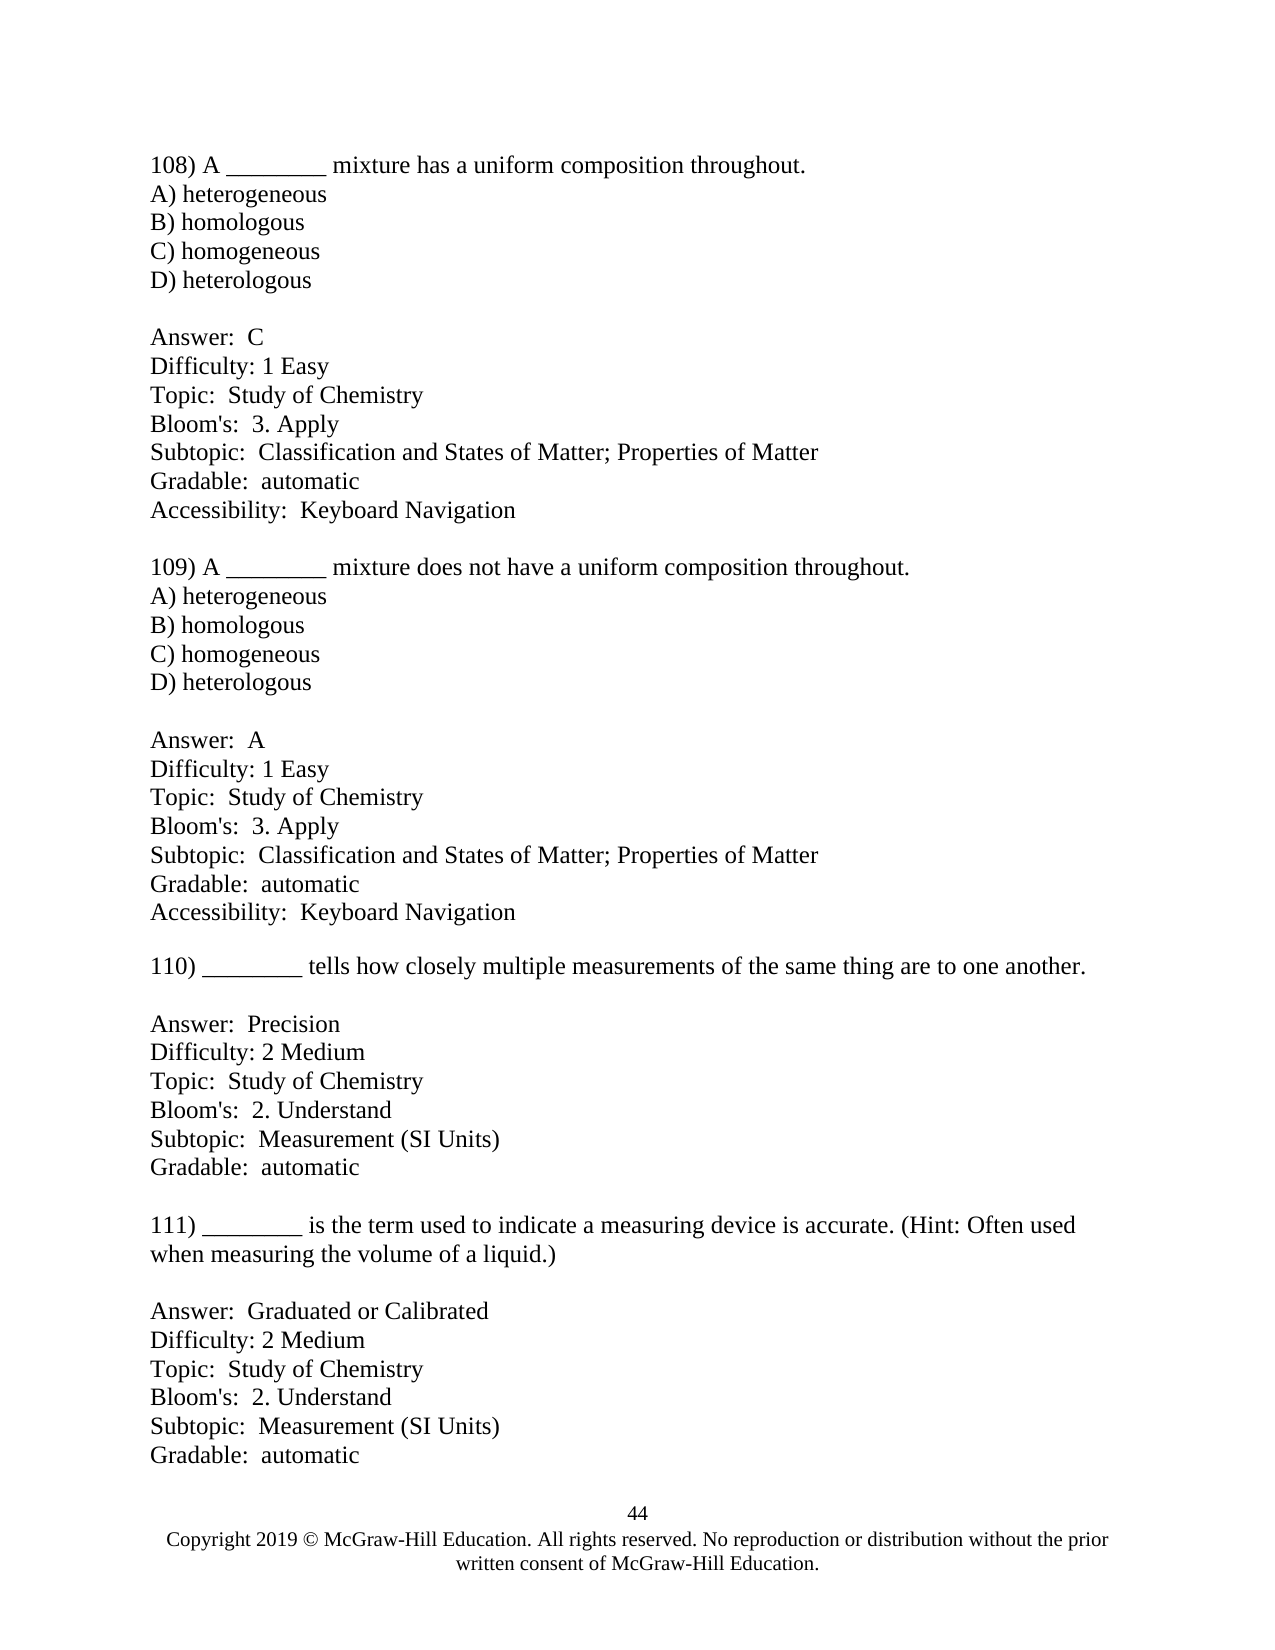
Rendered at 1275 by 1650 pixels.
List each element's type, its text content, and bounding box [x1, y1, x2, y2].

text Accessibility: Keyboard Navigation [150, 495, 1125, 524]
text Bloom's: 3. Apply [150, 409, 1125, 437]
text Subtopic: Classification and States of Matter; Properties of Matter [150, 840, 1125, 869]
text D) heterologous [150, 265, 1125, 294]
text Gradable: automatic [150, 1152, 1125, 1181]
text Bloom's: 2. Understand [150, 1382, 1125, 1411]
text Topic: Study of Chemistry [150, 380, 1125, 409]
text Answer: A [150, 725, 1125, 754]
text Subtopic: Measurement (SI Units) [150, 1411, 1125, 1440]
text D) heterologous [150, 667, 1125, 696]
text Difficulty: 1 Easy [150, 351, 1125, 380]
text B) homologous [150, 207, 1125, 236]
text 111) ________ is the term used to indicate a measuring device is accurate. (Hint: Often used when measuring the volume of a liquid.) [150, 1210, 1125, 1267]
text C) homogeneous [150, 236, 1125, 265]
text Gradable: automatic [150, 466, 1125, 495]
text 109) A ________ mixture does not have a uniform composition throughout. [150, 552, 1125, 581]
text Bloom's: 2. Understand [150, 1095, 1125, 1124]
text B) homologous [150, 610, 1125, 639]
text Topic: Study of Chemistry [150, 1354, 1125, 1382]
text Difficulty: 1 Easy [150, 754, 1125, 782]
text A) heterogeneous [150, 179, 1125, 207]
text Gradable: automatic [150, 1440, 1125, 1469]
text Bloom's: 3. Apply [150, 811, 1125, 840]
text Answer: C [150, 322, 1125, 351]
text Answer: Graduated or Calibrated [150, 1296, 1125, 1325]
text 110) ________ tells how closely multiple measurements of the same thing are to one another. [150, 951, 1125, 980]
text Difficulty: 2 Medium [150, 1037, 1125, 1066]
text Difficulty: 2 Medium [150, 1325, 1125, 1354]
text Gradable: automatic [150, 869, 1125, 897]
text A) heterogeneous [150, 581, 1125, 610]
text Topic: Study of Chemistry [150, 1066, 1125, 1095]
text Topic: Study of Chemistry [150, 782, 1125, 811]
text Subtopic: Measurement (SI Units) [150, 1124, 1125, 1152]
text 108) A ________ mixture has a uniform composition throughout. [150, 150, 1125, 179]
text Accessibility: Keyboard Navigation [150, 897, 1125, 926]
text Answer: Precision [150, 1009, 1125, 1037]
text Subtopic: Classification and States of Matter; Properties of Matter [150, 437, 1125, 466]
text C) homogeneous [150, 639, 1125, 667]
